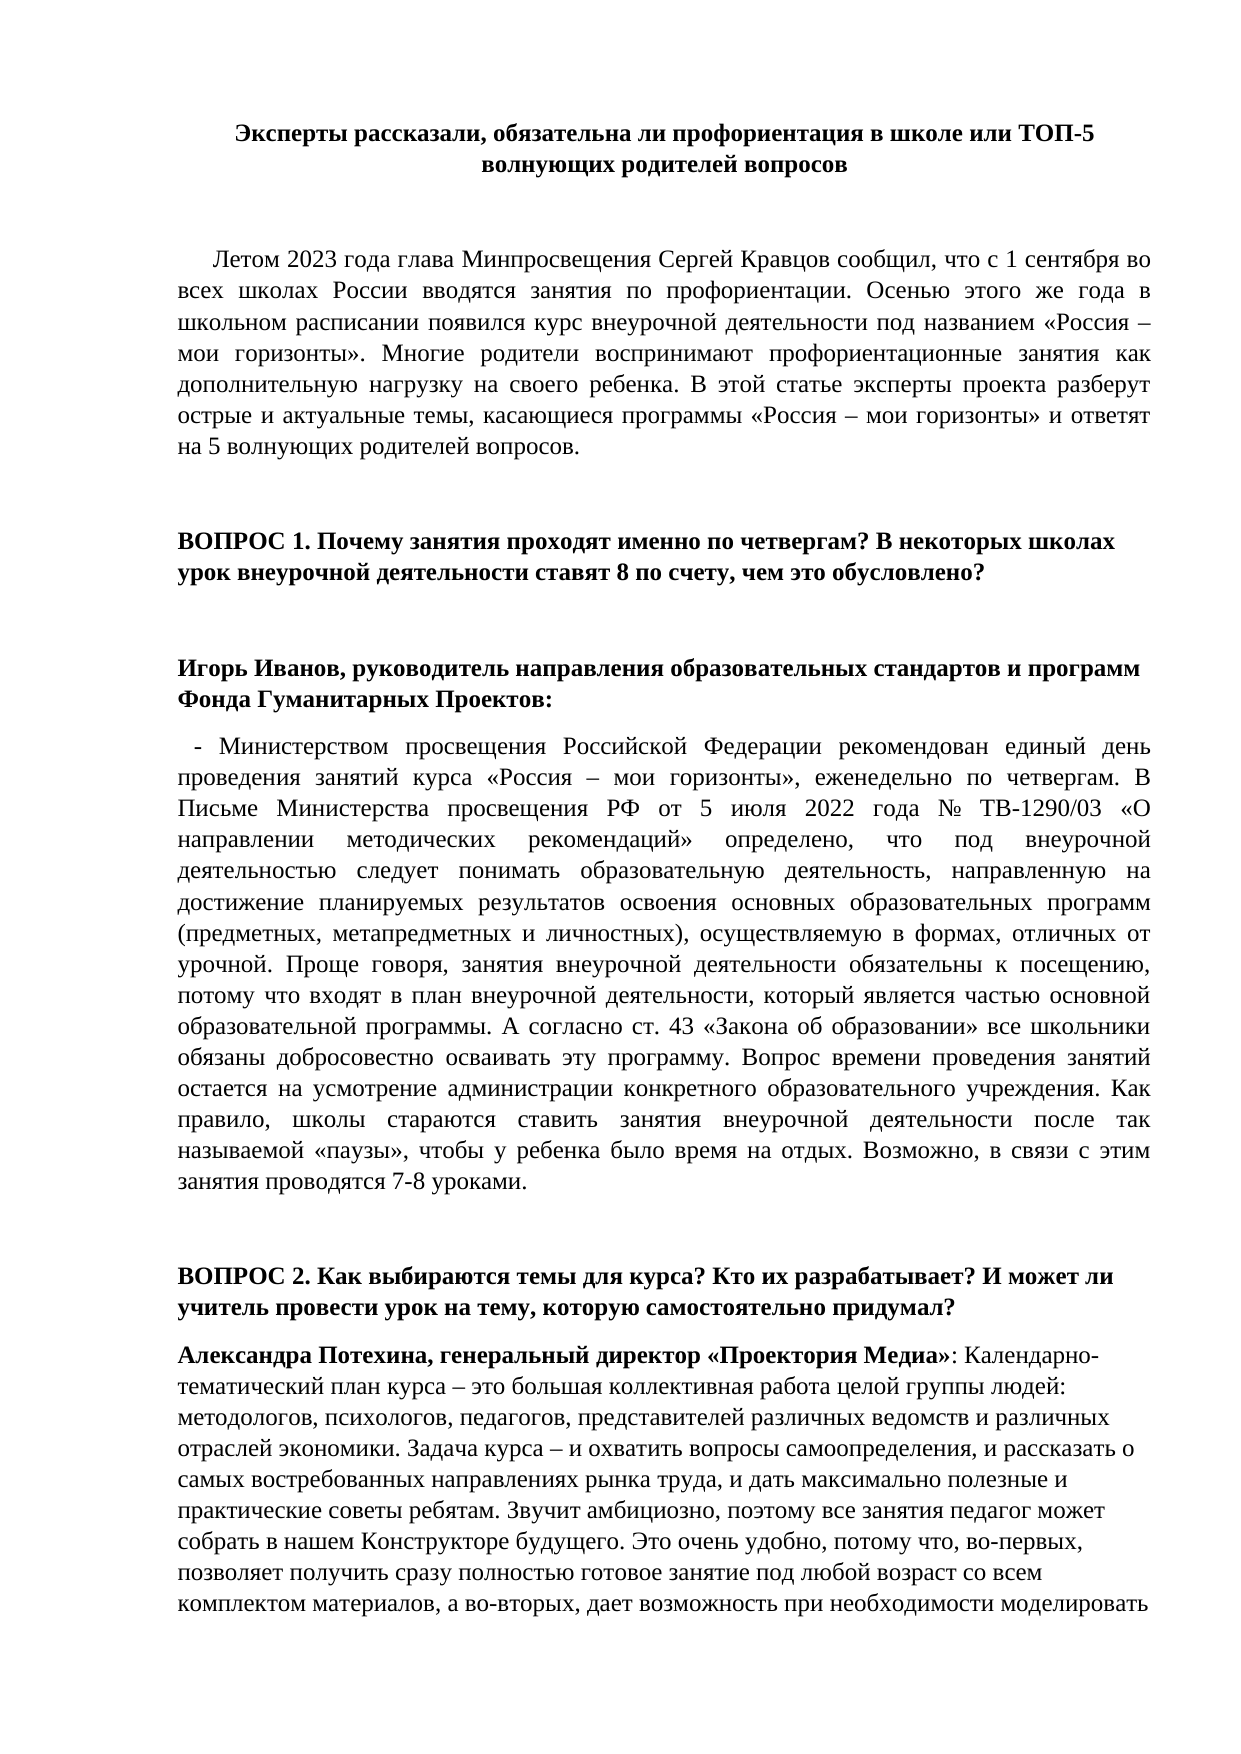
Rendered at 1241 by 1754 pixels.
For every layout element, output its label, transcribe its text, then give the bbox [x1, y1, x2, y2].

text Эксперты рассказали, обязательна ли профориентация в школе или ТОП-5 волнующих родителей вопросов [177, 118, 1152, 178]
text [177, 1340, 1152, 1617]
text ВОПРОС 1. Почему занятия проходят именно по четвергам? В некоторых школах урок внеурочной деятельности ставят 8 по счету, чем это обусловлено? [177, 526, 1152, 586]
text Игорь Иванов, руководитель направления образовательных стандартов и программ Фонда Гуманитарных Проектов: [177, 653, 1152, 712]
text ВОПРОС 2. Как выбираются темы для курса? Кто их разрабатывает? И может ли учитель провести урок на тему, которую самостоятельно придумал? [177, 1261, 1152, 1321]
text - Министерством просвещения Российской Федерации рекомендован единый день проведения занятий курса «Россия – мои горизонты», еженедельно по четвергам. В Письме Министерства просвещения РФ от 5 июля 2022 года № ТВ-1290/03 «О направлении методических рекомендаций» определено, что под внеурочной деятельностью следует понимать образовательную деятельность, направленную на достижение планируемых результатов освоения основных образовательных программ (предметных, метапредметных и личностных), осуществляемую в формах, отличных от урочной. Проще говоря, занятия внеурочной деятельности обязательны к посещению, потому что входят в план внеурочной деятельности, который является частью основной образовательной программы. А согласно ст. 43 «Закона об образовании» все школьники обязаны добросовестно осваивать эту программу. Вопрос времени проведения занятий остается на усмотрение администрации конкретного образовательного учреждения. Как правило, школы стараются ставить занятия внеурочной деятельности после так называемой «паузы», чтобы у ребенка было время на отдых. Возможно, в связи с этим занятия проводятся 7-8 уроками. [177, 731, 1152, 1195]
text Летом 2023 года глава Минпросвещения Сергей Кравцов сообщил, что с 1 сентября во всех школах России вводятся занятия по профориентации. Осенью этого же года в школьном расписании появился курс внеурочной деятельности под названием «Россия – мои горизонты». Многие родители воспринимают профориентационные занятия как дополнительную нагрузку на своего ребенка. В этой статье эксперты проекта разберут острые и актуальные темы, касающиеся программы «Россия – мои горизонты» и ответят на 5 волнующих родителей вопросов. [177, 244, 1152, 459]
